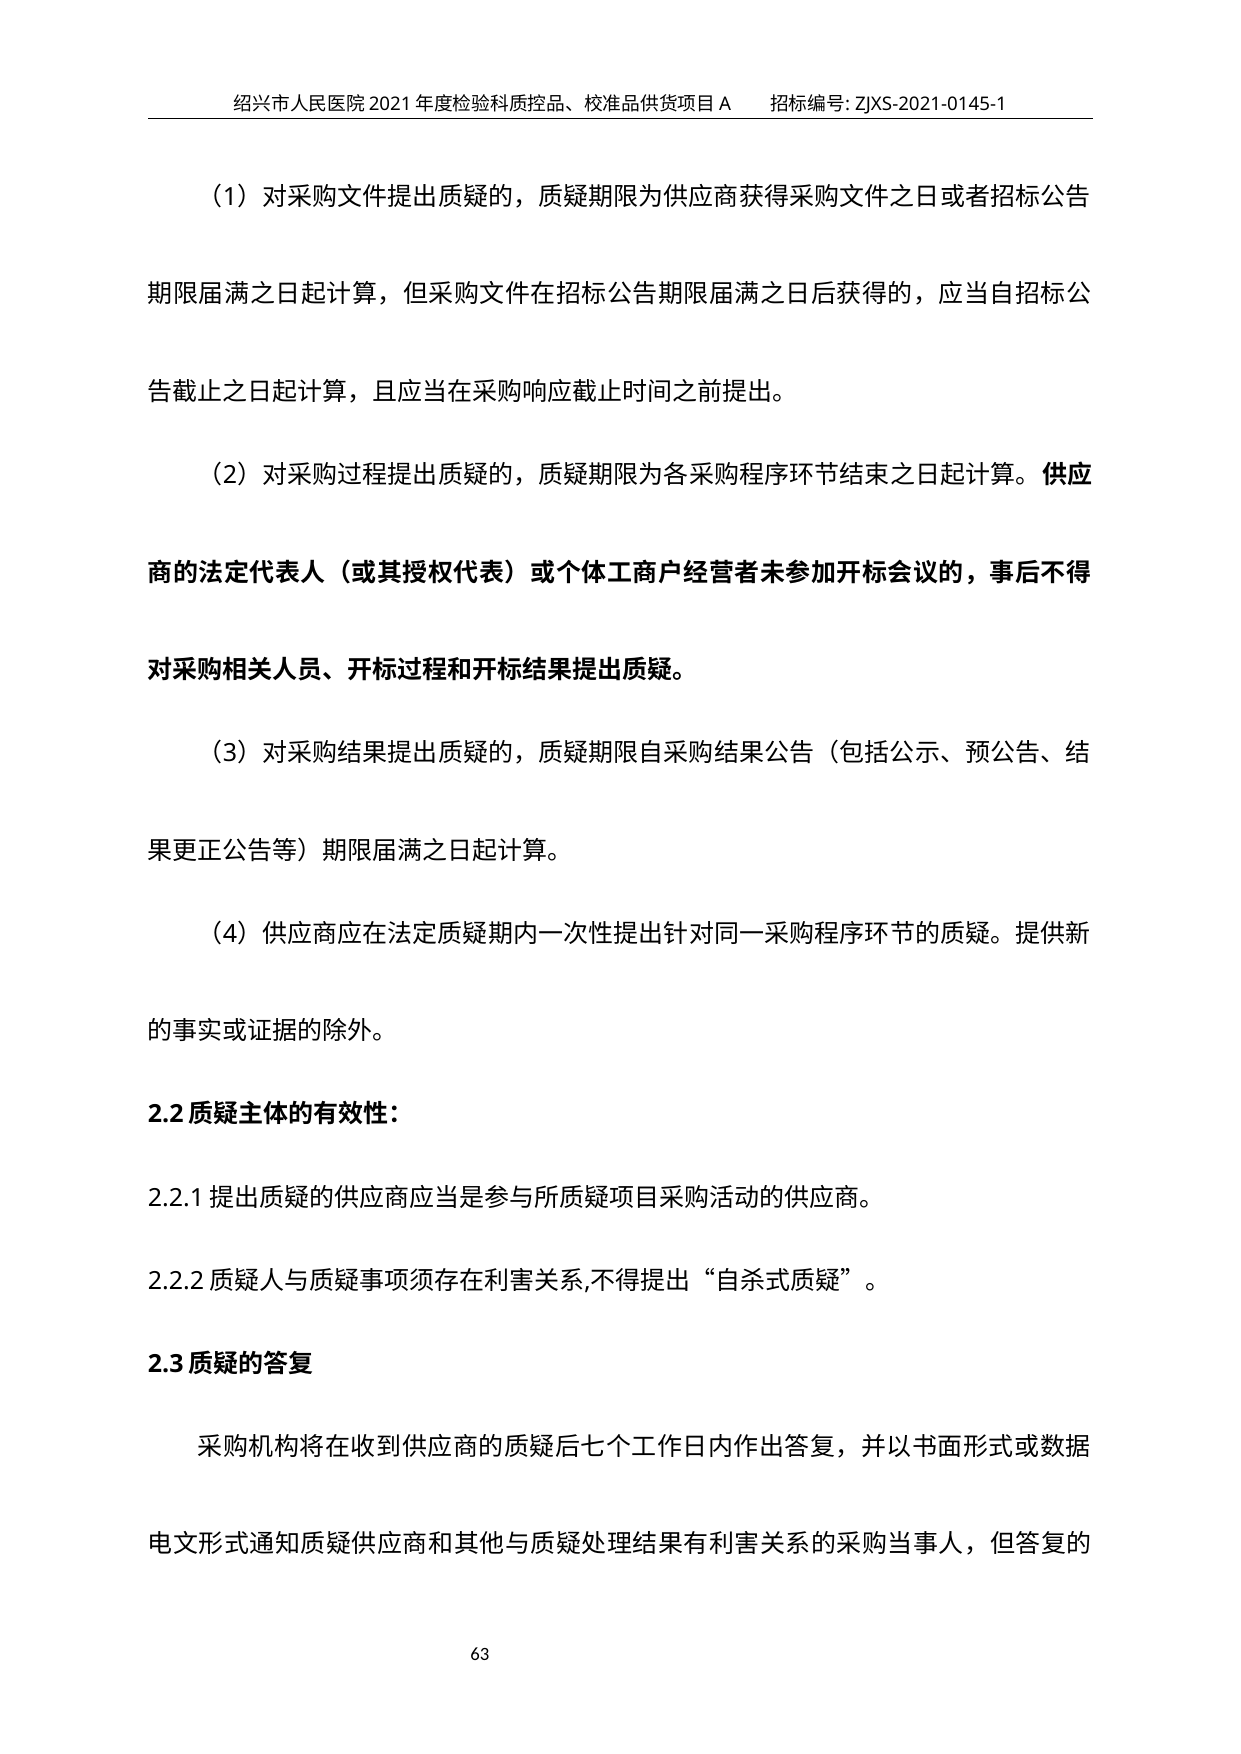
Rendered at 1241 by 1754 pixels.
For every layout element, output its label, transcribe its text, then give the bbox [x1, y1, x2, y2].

text （3）对采购结果提出质疑的，质疑期限自采购结果公告（包括公示、预公告、结果更正公告等）期限届满之日起计算。 [148, 718, 1093, 881]
text 2.2质疑主体的有效性： [148, 1079, 1093, 1144]
text 2.3质疑的答复 [148, 1329, 1093, 1394]
text （4）供应商应在法定质疑期内一次性提出针对同一采购程序环节的质疑。提供新的事实或证据的除外。 [148, 899, 1093, 1061]
text （1）对采购文件提出质疑的，质疑期限为供应商获得采购文件之日或者招标公告期限届满之日起计算，但采购文件在招标公告期限届满之日后获得的，应当自招标公告截止之日起计算，且应当在采购响应截止时间之前提出。 [148, 162, 1093, 422]
text （2）对采购过程提出质疑的，质疑期限为各采购程序环节结束之日起计算。供应商的法定代表人（或其授权代表）或个体工商户经营者未参加开标会议的，事后不得对采购相关人员、开标过程和开标结果提出质疑。 [148, 440, 1093, 700]
text 2.2.2质疑人与质疑事项须存在利害关系,不得提出“自杀式质疑”。 [148, 1246, 1093, 1311]
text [148, 1412, 1093, 1574]
text 2.2.1提出质疑的供应商应当是参与所质疑项目采购活动的供应商。 [148, 1163, 1093, 1228]
